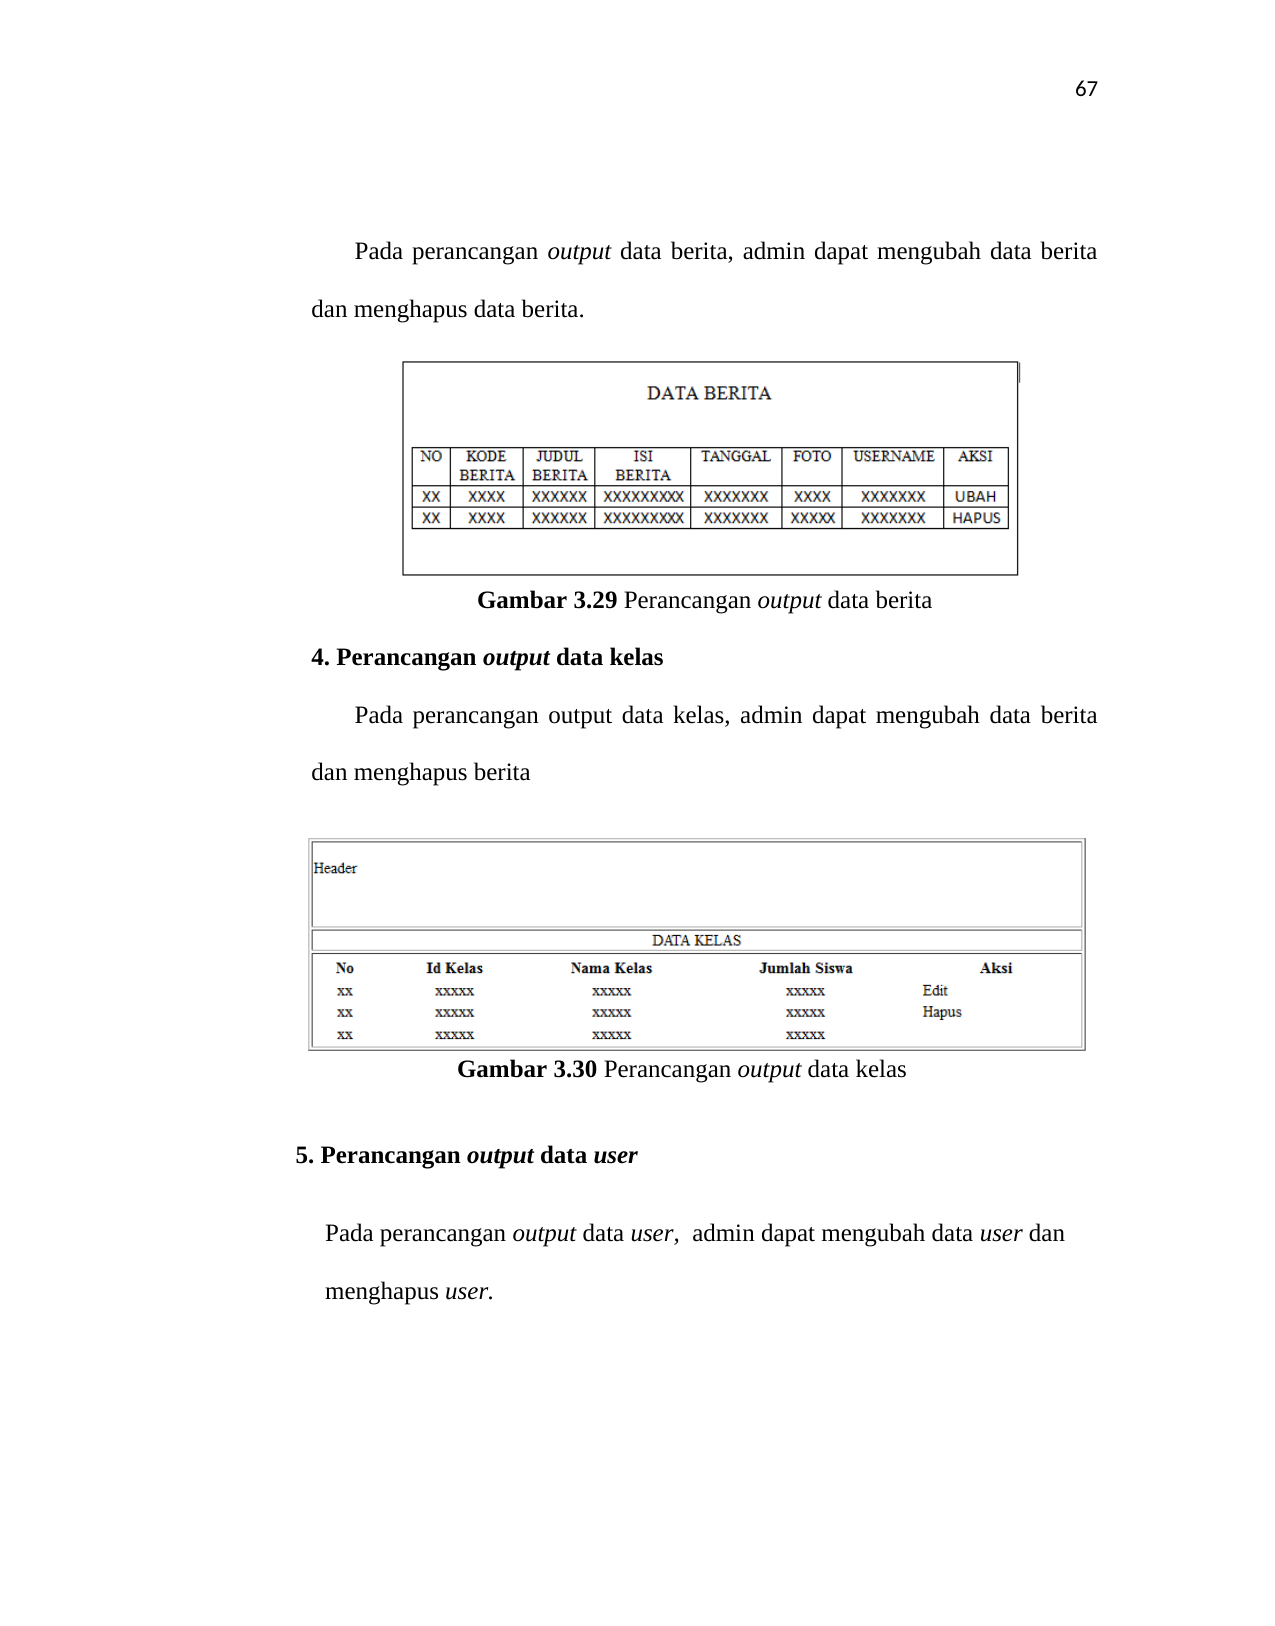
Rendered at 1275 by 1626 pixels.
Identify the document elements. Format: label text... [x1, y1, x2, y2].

text Pada perancangan output data user, admin dapat mengubah data user dan menghapus user. [325, 1218, 1098, 1305]
list Pada perancangan output data kelas, admin dapat mengubah data berita dan menghapus berita [311, 700, 1098, 786]
text Gambar 3.30 Perancangan output data kelas [266, 1054, 1098, 1083]
list Pada perancangan output data berita, admin dapat mengubah data berita dan menghapus data berita. [311, 236, 1098, 322]
picture [388, 351, 1021, 585]
text 5. Perancangan output data user [295, 1140, 1098, 1169]
list Gambar 3.29 Perancangan output data berita [311, 585, 1098, 614]
picture [306, 835, 1088, 1054]
list 4. Perancangan output data kelas [311, 642, 1098, 671]
